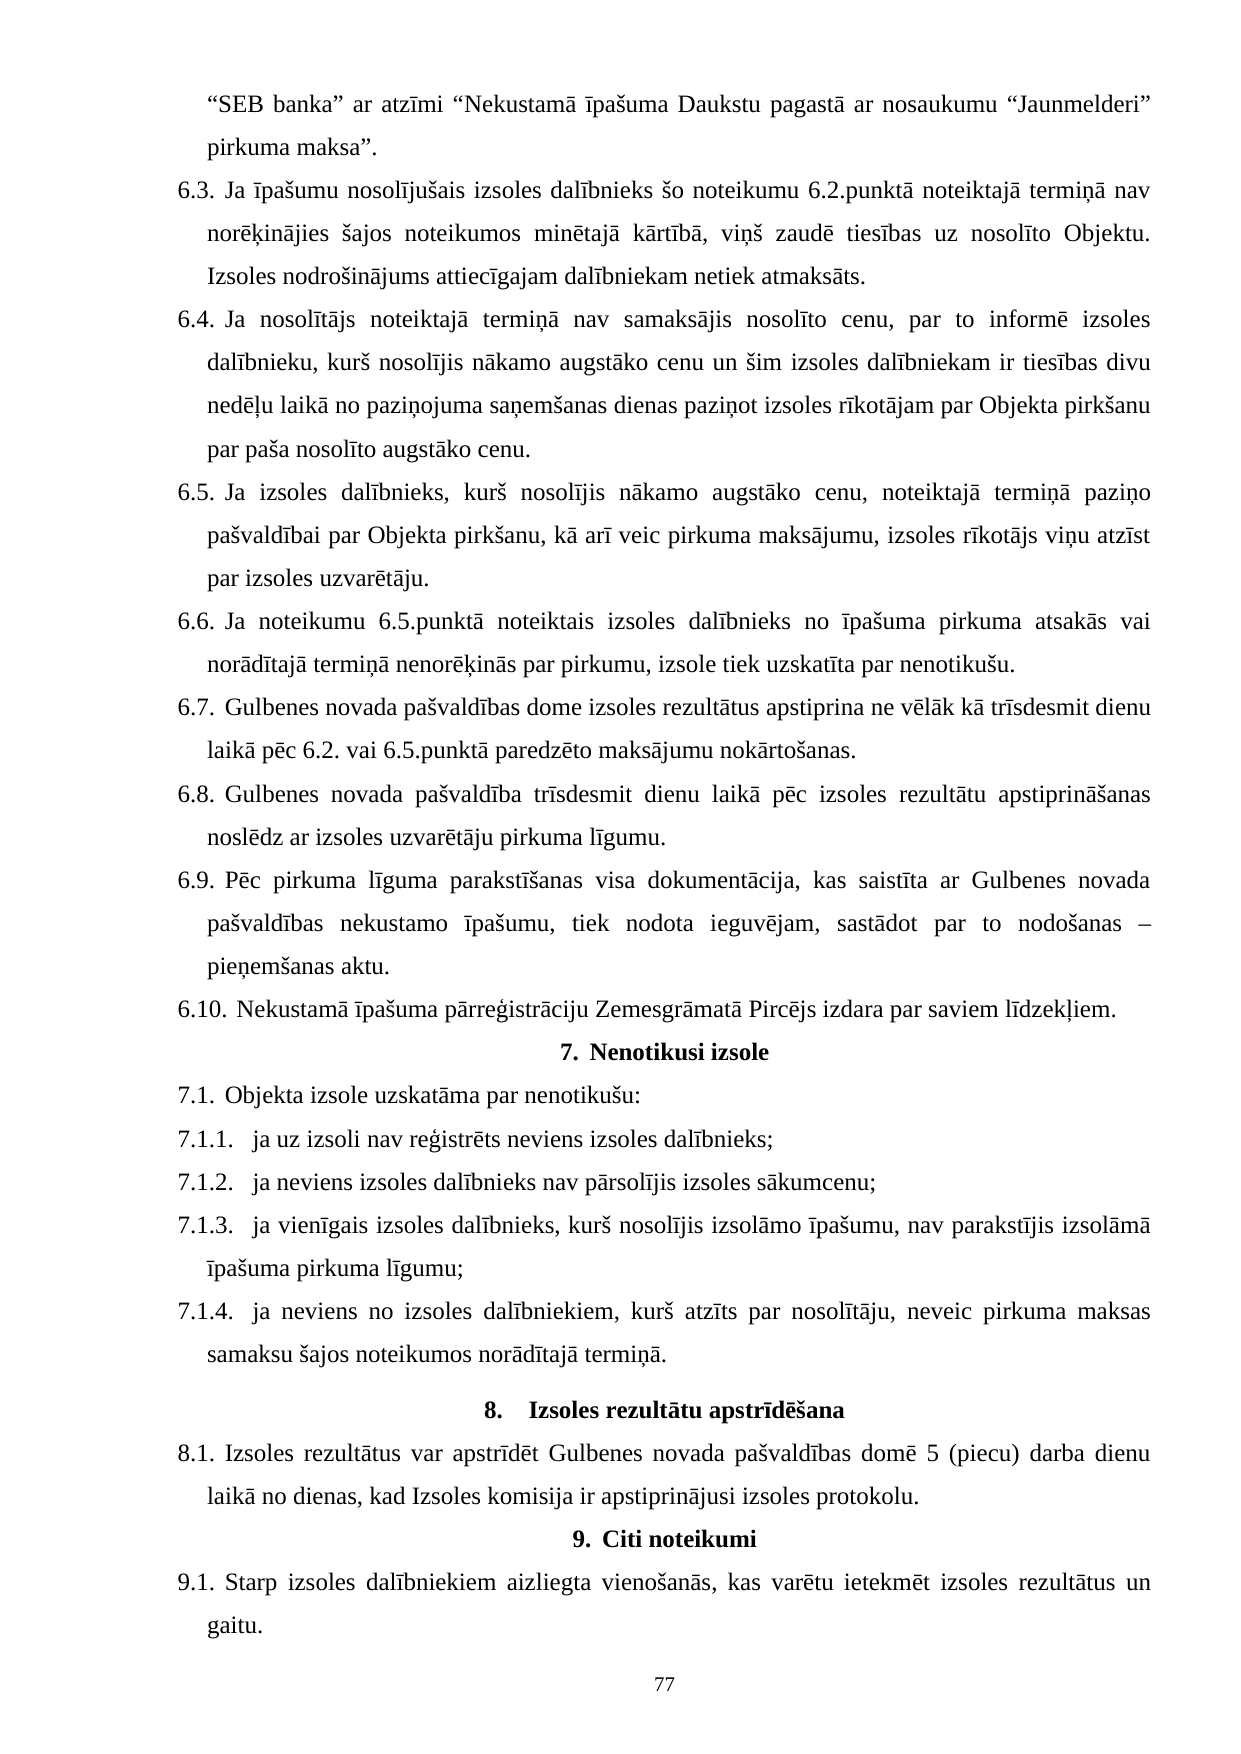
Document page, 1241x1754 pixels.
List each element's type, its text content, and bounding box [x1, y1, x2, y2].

list ja neviens no izsoles dalībniekiem, kurš atzīts par nosolītāju, neveic pirkuma maksas samaksu šajos noteikumos norādītajā termiņā. [177, 1296, 1152, 1368]
list Ja īpašumu nosolījušais izsoles dalībnieks šo noteikumu 6.2.punktā noteiktajā termiņā nav norēķinājies šajos noteikumos minētajā kārtībā, viņš zaudē tiesības uz nosolīto Objektu. Izsoles nodrošinājums attiecīgajam dalībniekam netiek atmaksāts. [177, 175, 1152, 290]
list Starp izsoles dalībniekiem aizliegta vienošanās, kas varētu ietekmēt izsoles rezultātus un gaitu. [177, 1567, 1152, 1639]
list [177, 89, 1152, 161]
list Pēc pirkuma parakstīšanas visa dokumentācija, kas saistīta ar Gulbenes novada pašvaldības nekustamo īpašumu, tiek nodota ieguvējam, sastādot par to nodošanas – pieņemšanas aktu. [177, 865, 1152, 980]
list ja uz izsoli nav reģistrēts neviens izsoles dalībnieks; [177, 1124, 1152, 1152]
list Citi noteikumi [177, 1524, 1152, 1553]
list Ja izsoles dalībnieks, kurš nosolījis nākamo augstāko cenu, noteiktajā termiņā paziņo pašvaldībai par Objekta pirkšanu, kā arī veic pirkuma maksājumu, izsoles rīkotājs viņu atzīst par izsoles uzvarētāju. [177, 477, 1152, 592]
list Gulbenes novada pašvaldība trīsdesmit dienu laikā pēc izsoles rezultātu apstiprināšanas noslēdz ar izsoles uzvarētāju pirkuma līgumu. [177, 779, 1152, 851]
list Nekustamā īpašuma pārreģistrāciju Zemesgrāmatā Pircējs izdara par saviem līdzekļiem. [177, 994, 1152, 1023]
list ja vienīgais izsoles dalībnieks, kurš nosolījis izsolāmo īpašumu, nav parakstījis izsolāmā īpašuma pirkuma līgumu; [177, 1210, 1152, 1282]
list Objekta izsole uzskatāma par nenotikušu: [177, 1081, 1152, 1109]
list Gulbenes novada pašvaldības dome izsoles rezultātus apstiprina ne vēlāk kā trīsdesmit dienu laikā pēc 6.2. vai 6.5.punktā paredzēto maksājumu nokārtošanas. [177, 692, 1152, 764]
list Ja nosolītājs noteiktajā termiņā nav samaksājis nosolīto cenu, par to informē izsoles dalībnieku, kurš nosolījis nākamo augstāko cenu un šim izsoles dalībniekam ir tiesības divu nedēļu laikā no paziņojuma saņemšanas dienas paziņot izsoles rīkotājam par Objekta pirkšanu par paša nosolīto augstāko cenu. [177, 304, 1152, 462]
list ja neviens izsoles dalībnieks nav pārsolījis izsoles sākumcenu; [177, 1167, 1152, 1196]
list Ja noteikumu 6.5.punktā noteiktais izsoles dalībnieks no īpašuma pirkuma atsakās vai norādītajā termiņā nenorēķinās par pirkumu, izsole tiek uzskatīta par nenotikušu. [177, 606, 1152, 678]
list Nenotikusi izsole [177, 1037, 1152, 1066]
list Izsoles rezultātu apstrīdēšana [177, 1395, 1152, 1424]
list Izsoles rezultātus var apstrīdēt Gulbenes novada pašvaldības domē 5 (piecu) darba dienu laikā no dienas, kad Izsoles komisija ir apstiprinājusi izsoles protokolu. [177, 1438, 1152, 1510]
